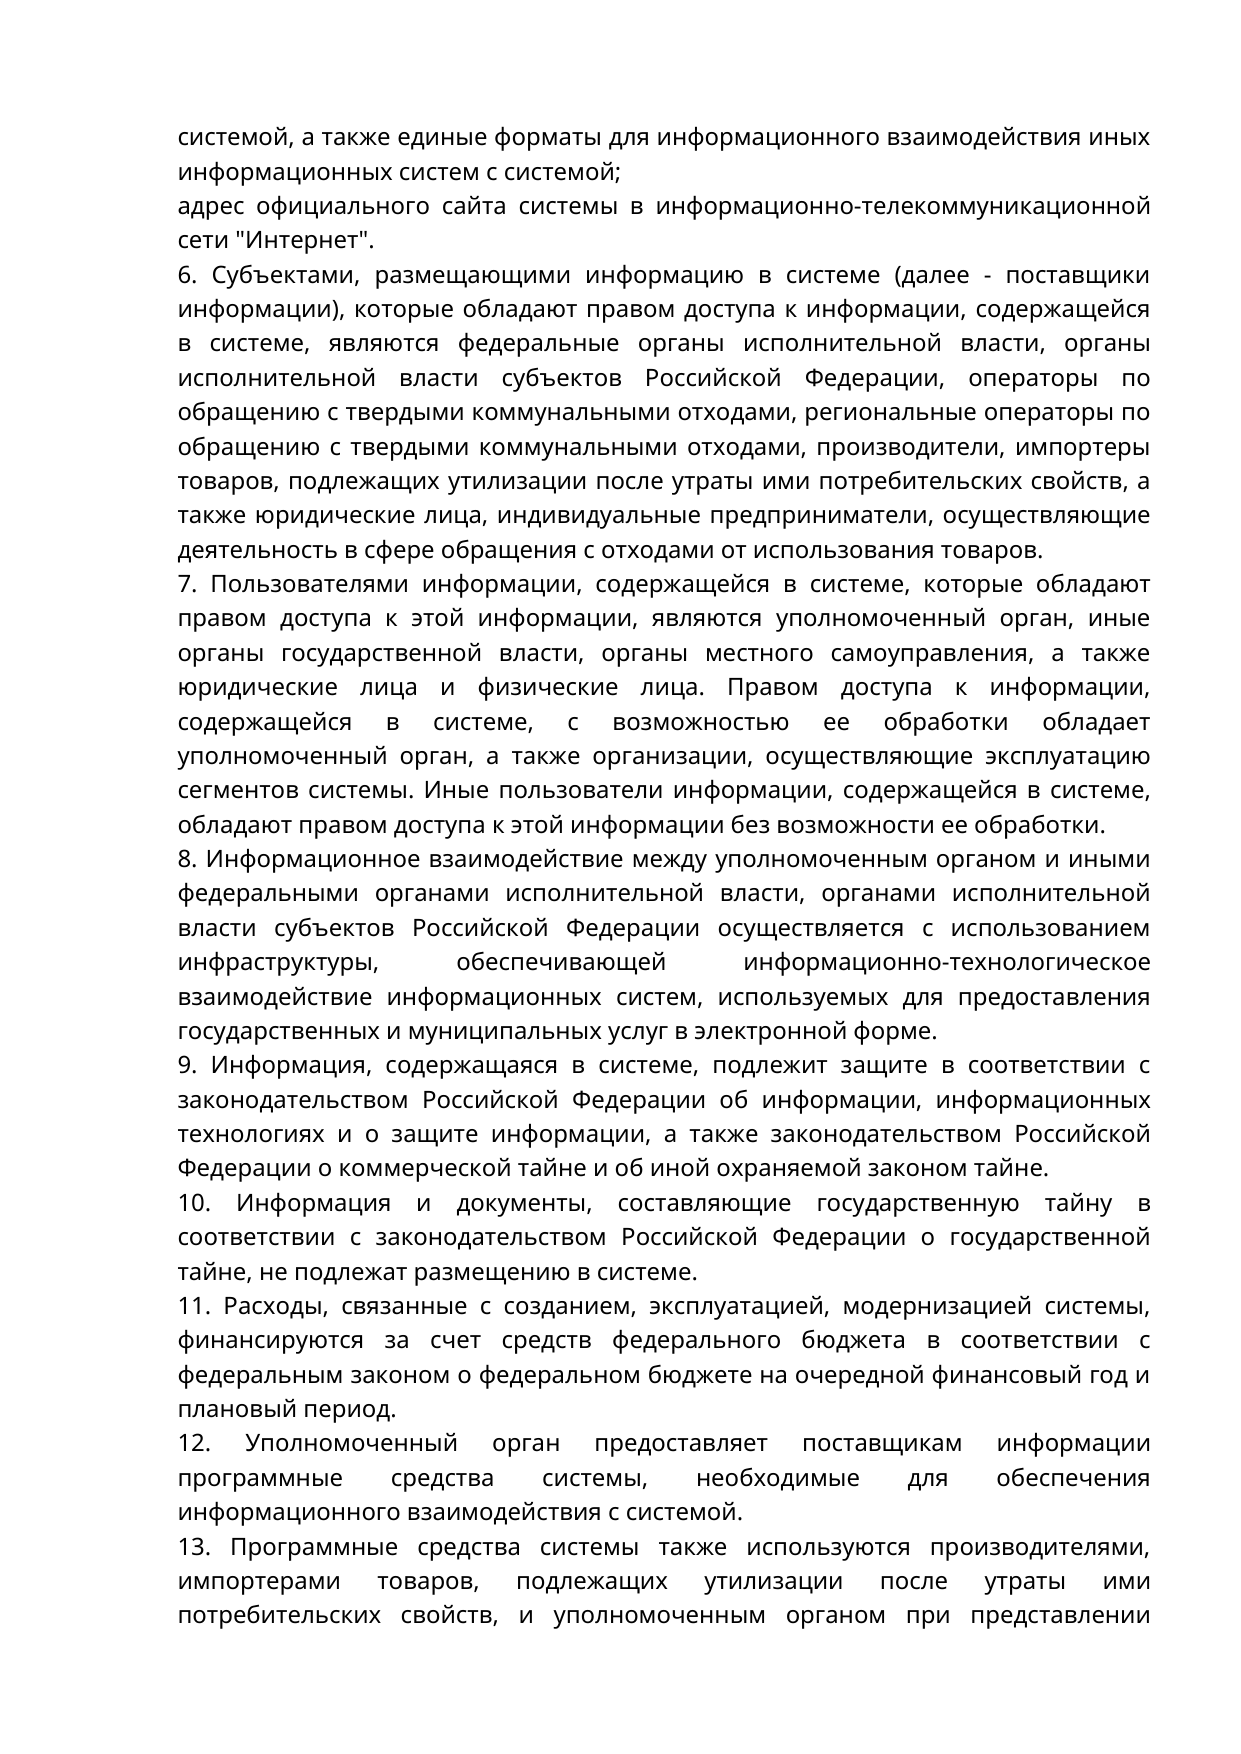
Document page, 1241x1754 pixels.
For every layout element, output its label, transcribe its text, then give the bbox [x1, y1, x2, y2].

text 6. Субъектами, размещающими информацию в системе (далее - поставщики информации), которые обладают правом доступа к информации, содержащейся в системе, являются федеральные органы исполнительной власти, органы исполнительной власти субъектов Российской Федерации, операторы по обращению с твердыми коммунальными отходами, региональные операторы по обращению с твердыми коммунальными отходами, производители, импортеры товаров, подлежащих утилизации после утраты ими потребительских свойств, а также юридические лица, индивидуальные предприниматели, осуществляющие деятельность в сфере обращения с отходами от использования товаров. [177, 256, 1152, 565]
text 10. Информация и документы, составляющие государственную тайну в соответствии с законодательством Российской Федерации о государственной тайне, не подлежат размещению в системе. [177, 1184, 1152, 1287]
text 11. Расходы, связанные с созданием, эксплуатацией, модернизацией системы, финансируются за счет средств федерального бюджета в соответствии с федеральным законом о федеральном бюджете на очередной финансовый год и плановый период. [177, 1287, 1152, 1424]
text адрес официального сайта системы в информационно-телекоммуникационной сети "Интернет". [177, 187, 1152, 256]
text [177, 1527, 1152, 1631]
text 9. Информация, содержащаяся в системе, подлежит защите в соответствии с законодательством Российской Федерации об информации, информационных технологиях и о защите информации, а также законодательством Российской Федерации о коммерческой тайне и об иной охраняемой законом тайне. [177, 1046, 1152, 1184]
text 12. Уполномоченный орган предоставляет поставщикам информации программные средства системы, необходимые для обеспечения информационного взаимодействия с системой. [177, 1424, 1152, 1527]
text 7. Пользователями информации, содержащейся в системе, которые обладают правом доступа к этой информации, являются уполномоченный орган, иные органы государственной власти, органы местного самоуправления, а также юридические лица и физические лица. Правом доступа к информации, содержащейся в системе, с возможностью ее обработки обладает уполномоченный орган, а также организации, осуществляющие эксплуатацию сегментов системы. Иные пользователи информации, содержащейся в системе, обладают правом доступа к этой информации без возможности ее обработки. [177, 565, 1152, 840]
text 8. Информационное взаимодействие между уполномоченным органом и иными федеральными органами исполнительной власти, органами исполнительной власти субъектов Российской Федерации осуществляется с использованием инфраструктуры, обеспечивающей информационно-технологическое взаимодействие информационных систем, используемых для предоставления государственных и муниципальных услуг в электронной форме. [177, 840, 1152, 1046]
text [177, 118, 1152, 187]
